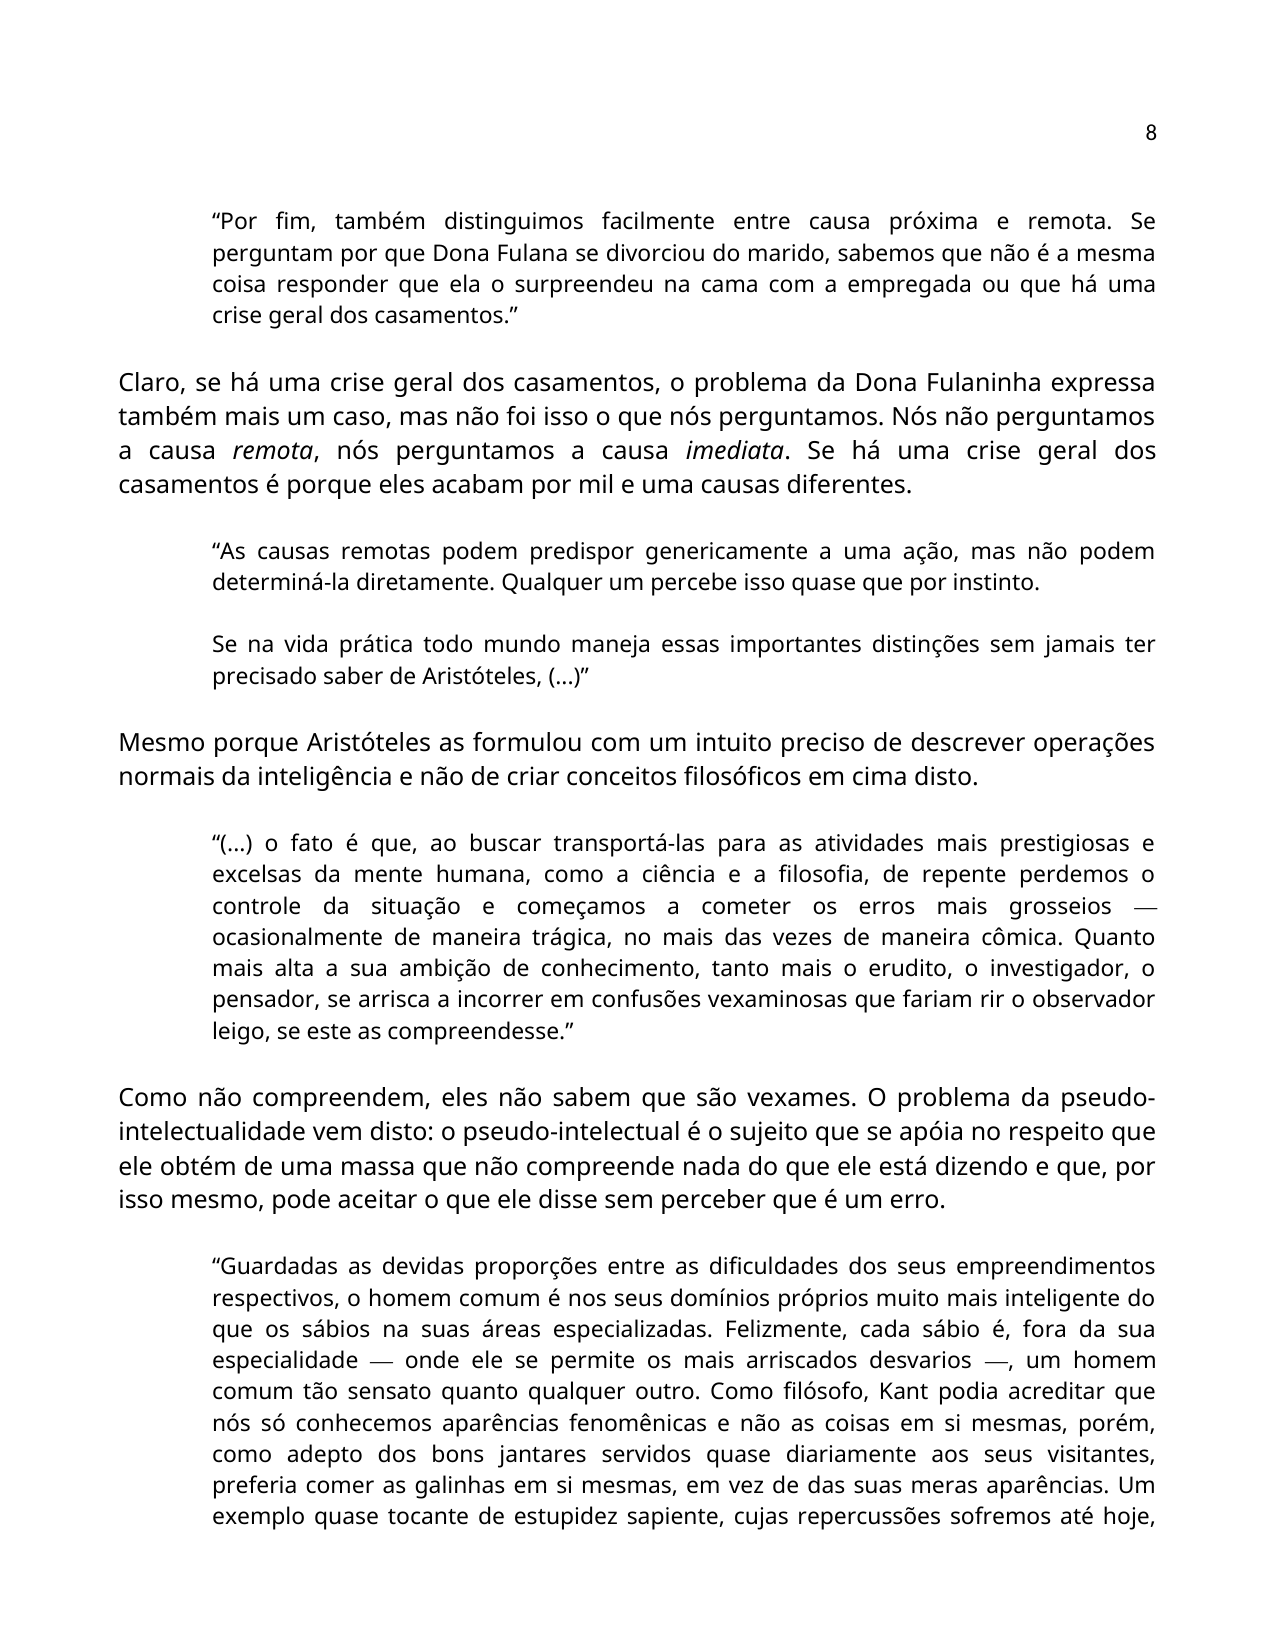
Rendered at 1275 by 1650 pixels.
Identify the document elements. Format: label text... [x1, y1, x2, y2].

text “(...) o fato é que, ao buscar transportá-las para as atividades mais prestigiosas e excelsas da mente humana, como a ciência e a filosofia, de repente perdemos o controle da situação e começamos a cometer os erros mais grosseios ― ocasionalmente de maneira trágica, no mais das vezes de maneira cômica. Quanto mais alta a sua ambição de conhecimento, tanto mais o erudito, o investigador, o pensador, se arrisca a incorrer em confusões vexaminosas que fariam rir o observador leigo, se este as compreendesse.” [212, 827, 1157, 1046]
text Mesmo porque Aristóteles as formulou com um intuito preciso de descrever operações normais da inteligência e não de criar conceitos filosóficos em cima disto. [118, 725, 1157, 793]
text Como não compreendem, eles não sabem que são vexames. O problema da pseudo-intelectualidade vem disto: o pseudo-intelectual é o sujeito que se apóia no respeito que ele obtém de uma massa que não compreende nada do que ele está dizendo e que, por isso mesmo, pode aceitar o que ele disse sem perceber que é um erro. [118, 1080, 1157, 1216]
text “Por fim, também distinguimos facilmente entre causa próxima e remota. Se perguntam por que Dona Fulana se divorciou do marido, sabemos que não é a mesma coisa responder que ela o surpreendeu na cama com a empregada ou que há uma crise geral dos casamentos.” [212, 205, 1157, 330]
text “As causas remotas podem predispor genericamente a uma ação, mas não podem determiná-la diretamente. Qualquer um percebe isso quase que por instinto. [212, 535, 1157, 597]
text Se na vida prática todo mundo maneja essas importantes distinções sem jamais ter precisado saber de Aristóteles, (...)” [212, 628, 1157, 691]
text Claro, se há uma crise geral dos casamentos, o problema da Dona Fulaninha expressa também mais um caso, mas não foi isso o que nós perguntamos. Nós não perguntamos a causa remota, nós perguntamos a causa imediata. Se há uma crise geral dos casamentos é porque eles acabam por mil e uma causas diferentes. [118, 364, 1157, 501]
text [212, 1250, 1157, 1532]
